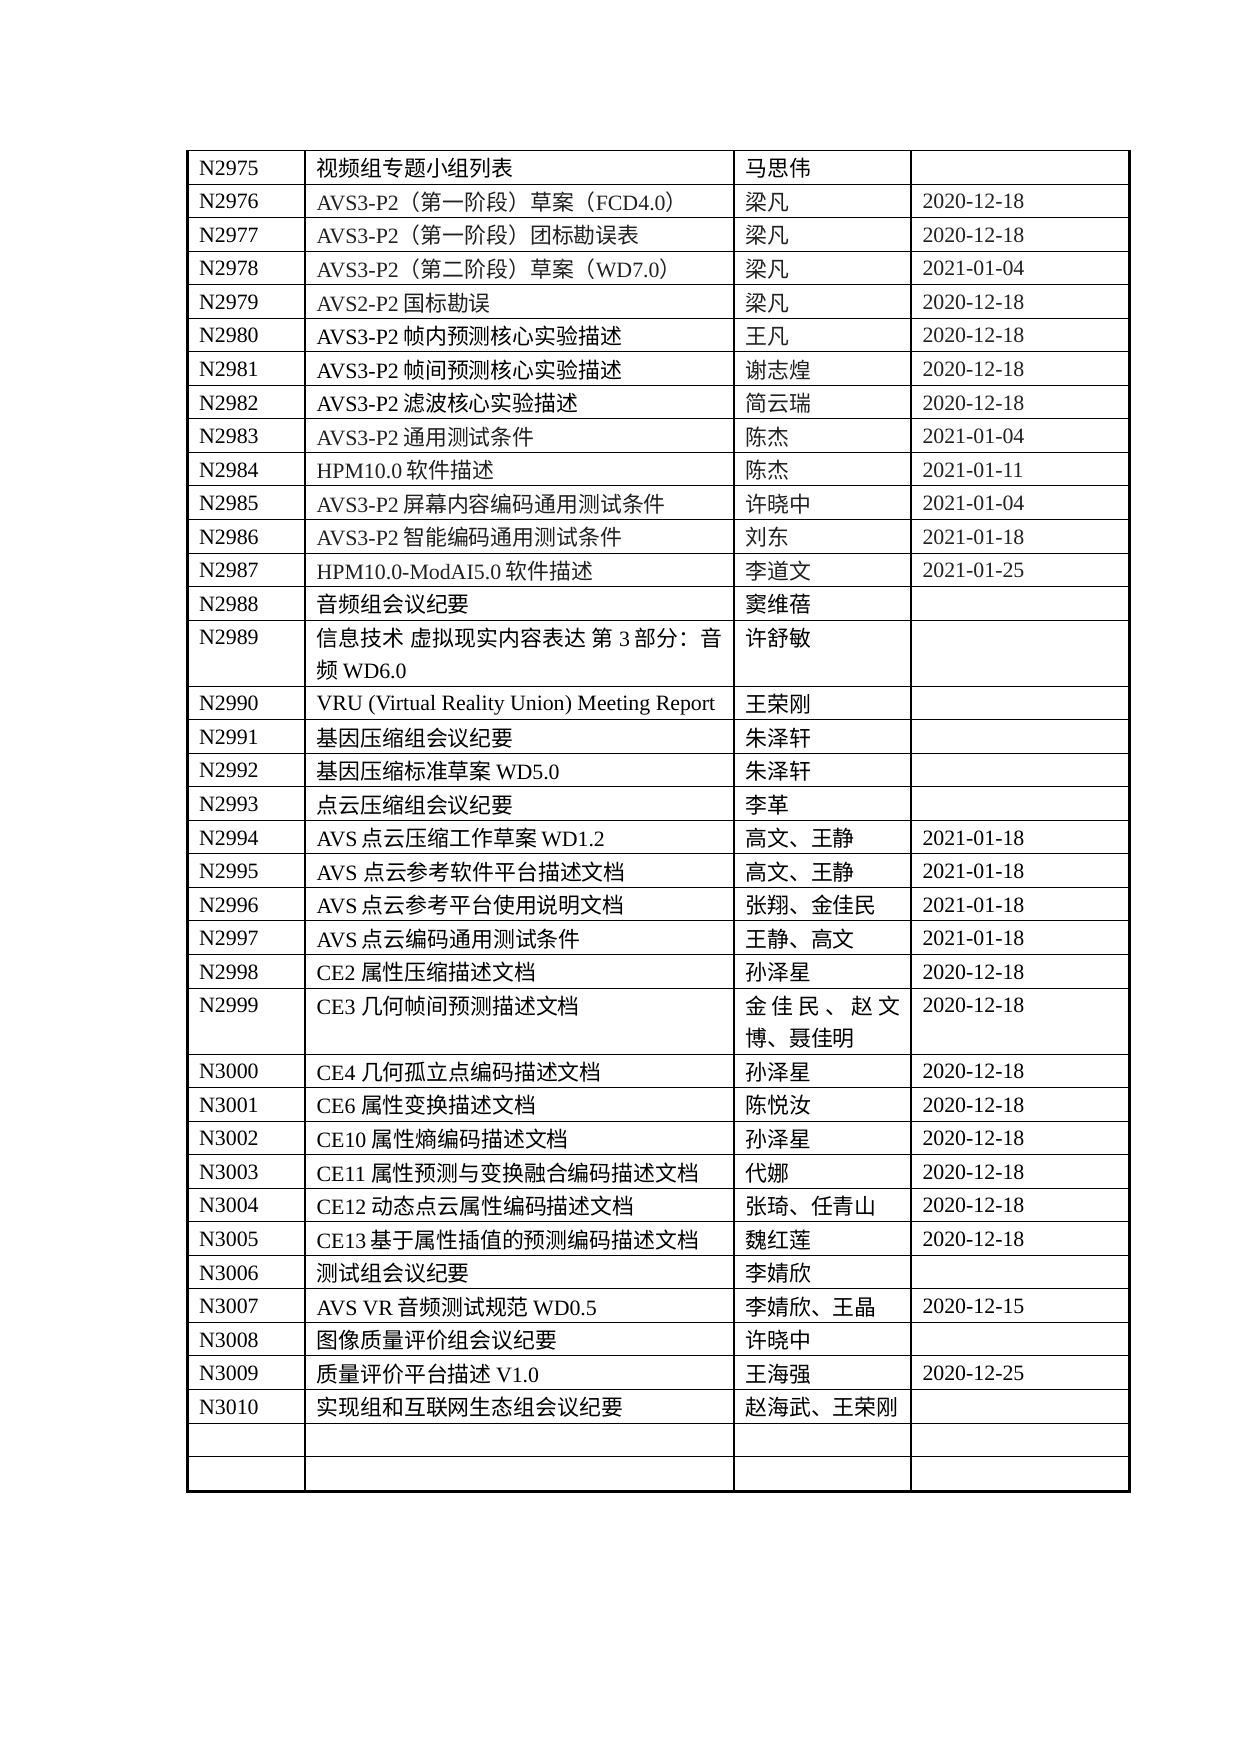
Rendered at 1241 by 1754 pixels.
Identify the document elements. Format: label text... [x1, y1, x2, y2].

table_cell [189, 1424, 304, 1456]
table_cell 2021-01-18 [912, 888, 1128, 920]
table_cell N2986 [189, 520, 304, 552]
table_cell N2982 [189, 386, 304, 418]
table_cell 梁凡 [735, 185, 910, 217]
table_cell 2020-12-18 [912, 1055, 1128, 1087]
table_cell 陈杰 [735, 453, 910, 485]
table_cell N3006 [189, 1256, 304, 1288]
table_cell N2995 [189, 854, 304, 887]
table_cell N2983 [189, 419, 304, 452]
table_cell N2979 [189, 285, 304, 318]
table_cell 2020-12-18 [912, 1189, 1128, 1221]
table_cell N2975 [189, 151, 304, 183]
table_cell 2020-12-18 [912, 352, 1128, 385]
table_cell 2021-01-18 [912, 520, 1128, 552]
table_cell N2976 [189, 185, 304, 217]
table_cell N2987 [189, 554, 304, 586]
table_cell 孙泽星 [735, 1055, 910, 1087]
table_cell N2998 [189, 955, 304, 987]
table_cell N2996 [189, 888, 304, 920]
table_cell N2989 [189, 621, 304, 686]
table_cell 实现组和互联网生态组会议纪要 [306, 1390, 733, 1422]
table_cell 谢志煌 [735, 352, 910, 385]
table_cell 基因压缩标准草案WD5.0 [306, 754, 733, 786]
table_cell 信息技术 虚拟现实内容表达 第3部分：音频WD6.0 [306, 621, 733, 686]
table_cell CE11 属性预测与变换融合编码描述文档 [306, 1155, 733, 1188]
table_cell 许晓中 [735, 486, 910, 519]
table_cell AVS VR音频测试规范WD0.5 [306, 1289, 733, 1322]
table_cell 魏红莲 [735, 1222, 910, 1255]
table_cell AVS3-P2帧间预测核心实验描述 [306, 352, 733, 385]
table_cell 梁凡 [735, 218, 910, 251]
table_cell AVS3-P2通用测试条件 [306, 419, 733, 452]
table_cell 2020-12-18 [912, 955, 1128, 987]
table_cell 陈杰 [735, 419, 910, 452]
table_cell N2994 [189, 821, 304, 853]
table_cell 刘东 [735, 520, 910, 552]
table_cell 图像质量评价组会议纪要 [306, 1323, 733, 1355]
table_cell N2988 [189, 587, 304, 619]
table_cell [306, 1457, 733, 1489]
table_cell [912, 587, 1128, 619]
table_cell [912, 754, 1128, 786]
table_cell AVS3-P2滤波核心实验描述 [306, 386, 733, 418]
table_cell 王海强 [735, 1356, 910, 1389]
table_cell 赵海武、王荣刚 [735, 1390, 910, 1422]
table_cell 2021-01-11 [912, 453, 1128, 485]
table_cell N3010 [189, 1390, 304, 1422]
table_cell AVS3-P2（第一阶段）草案（FCD4.0） [306, 185, 733, 217]
table_cell [912, 621, 1128, 686]
table_cell 高文、王静 [735, 854, 910, 887]
table_cell 王静、高文 [735, 921, 910, 954]
table_cell N3007 [189, 1289, 304, 1322]
table_cell 2020-12-18 [912, 1222, 1128, 1255]
table_cell CE6 属性变换描述文档 [306, 1088, 733, 1121]
table_cell 朱泽轩 [735, 754, 910, 786]
table_cell CE3 几何帧间预测描述文档 [306, 989, 733, 1053]
table_cell AVS3-P2帧内预测核心实验描述 [306, 319, 733, 351]
table_cell 朱泽轩 [735, 720, 910, 753]
table_cell 金佳民、赵文博、聂佳明 [735, 989, 910, 1053]
table_cell 音频组会议纪要 [306, 587, 733, 619]
table_cell AVS点云编码通用测试条件 [306, 921, 733, 954]
table_cell VRU (Virtual Reality Union) Meeting Report [306, 687, 733, 719]
table_cell 陈悦汝 [735, 1088, 910, 1121]
table_cell N2999 [189, 989, 304, 1053]
table_cell AVS3-P2（第二阶段）草案（WD7.0） [306, 252, 733, 284]
table_cell [735, 1424, 910, 1456]
table_cell N2977 [189, 218, 304, 251]
table_cell N3005 [189, 1222, 304, 1255]
table_cell AVS 点云参考软件平台描述文档 [306, 854, 733, 887]
table_cell N2993 [189, 787, 304, 820]
table_cell 2021-01-04 [912, 252, 1128, 284]
table_cell [912, 1256, 1128, 1288]
table_cell 2021-01-18 [912, 854, 1128, 887]
table_cell 许晓中 [735, 1323, 910, 1355]
table_cell [912, 151, 1128, 183]
table_cell HPM10.0-ModAI5.0软件描述 [306, 554, 733, 586]
table_cell 2020-12-18 [912, 386, 1128, 418]
table_cell 张翔、金佳民 [735, 888, 910, 920]
table_cell AVS点云参考平台使用说明文档 [306, 888, 733, 920]
table_cell 2020-12-18 [912, 989, 1128, 1053]
table_cell 许舒敏 [735, 621, 910, 686]
table_cell 李道文 [735, 554, 910, 586]
table_cell [912, 1457, 1128, 1489]
table_cell N3004 [189, 1189, 304, 1221]
table_cell 2021-01-04 [912, 419, 1128, 452]
table_cell N2992 [189, 754, 304, 786]
table_cell N2978 [189, 252, 304, 284]
table_cell 梁凡 [735, 252, 910, 284]
table_cell AVS点云压缩工作草案WD1.2 [306, 821, 733, 853]
table_cell [912, 1424, 1128, 1456]
table_cell 质量评价平台描述V1.0 [306, 1356, 733, 1389]
table_cell 2021-01-18 [912, 821, 1128, 853]
table_cell N2984 [189, 453, 304, 485]
table_cell CE4 几何孤立点编码描述文档 [306, 1055, 733, 1087]
table_cell [912, 687, 1128, 719]
table_cell AVS3-P2智能编码通用测试条件 [306, 520, 733, 552]
table_cell 2020-12-18 [912, 185, 1128, 217]
table_cell AVS3-P2（第一阶段）团标勘误表 [306, 218, 733, 251]
table_cell [189, 1457, 304, 1489]
table_cell 张琦、任青山 [735, 1189, 910, 1221]
table_cell CE10 属性熵编码描述文档 [306, 1122, 733, 1154]
table_cell 2020-12-15 [912, 1289, 1128, 1322]
table_cell CE12 动态点云属性编码描述文档 [306, 1189, 733, 1221]
table_cell N2980 [189, 319, 304, 351]
table_cell 高文、王静 [735, 821, 910, 853]
table_cell AVS3-P2屏幕内容编码通用测试条件 [306, 486, 733, 519]
table_cell 2020-12-18 [912, 1155, 1128, 1188]
table_cell 梁凡 [735, 285, 910, 318]
table_cell 代娜 [735, 1155, 910, 1188]
table_cell 2020-12-18 [912, 1122, 1128, 1154]
table_cell 2021-01-18 [912, 921, 1128, 954]
table_cell 窦维蓓 [735, 587, 910, 619]
table_cell 孙泽星 [735, 1122, 910, 1154]
table_cell [306, 1424, 733, 1456]
table_cell 2020-12-25 [912, 1356, 1128, 1389]
table_cell N2991 [189, 720, 304, 753]
table_cell 简云瑞 [735, 386, 910, 418]
table_cell CE13基于属性插值的预测编码描述文档 [306, 1222, 733, 1255]
table_cell 2021-01-04 [912, 486, 1128, 519]
table_cell 视频组专题小组列表 [306, 151, 733, 183]
table_cell 测试组会议纪要 [306, 1256, 733, 1288]
table_cell 2020-12-18 [912, 285, 1128, 318]
table_cell N3001 [189, 1088, 304, 1121]
table_cell 王荣刚 [735, 687, 910, 719]
table_cell 李婧欣 [735, 1256, 910, 1288]
table_cell N2981 [189, 352, 304, 385]
table_cell [912, 1390, 1128, 1422]
table_cell 2020-12-18 [912, 319, 1128, 351]
table_cell 王凡 [735, 319, 910, 351]
table_cell 孙泽星 [735, 955, 910, 987]
table_cell N2997 [189, 921, 304, 954]
table_cell HPM10.0软件描述 [306, 453, 733, 485]
table_cell N2985 [189, 486, 304, 519]
table_cell N3003 [189, 1155, 304, 1188]
table_cell [912, 1323, 1128, 1355]
table_cell N3000 [189, 1055, 304, 1087]
table_cell 2020-12-18 [912, 1088, 1128, 1121]
table_cell 2021-01-25 [912, 554, 1128, 586]
table_cell N2990 [189, 687, 304, 719]
table_cell 李婧欣、王晶 [735, 1289, 910, 1322]
table_cell [912, 720, 1128, 753]
table_cell CE2 属性压缩描述文档 [306, 955, 733, 987]
table_cell 马思伟 [735, 151, 910, 183]
table_cell AVS2-P2国标勘误 [306, 285, 733, 318]
table_cell 2020-12-18 [912, 218, 1128, 251]
table_cell N3009 [189, 1356, 304, 1389]
table_cell [735, 1457, 910, 1489]
table_cell [912, 787, 1128, 820]
table_cell 点云压缩组会议纪要 [306, 787, 733, 820]
table_cell 基因压缩组会议纪要 [306, 720, 733, 753]
table_cell N3002 [189, 1122, 304, 1154]
table_cell N3008 [189, 1323, 304, 1355]
table_cell 李革 [735, 787, 910, 820]
